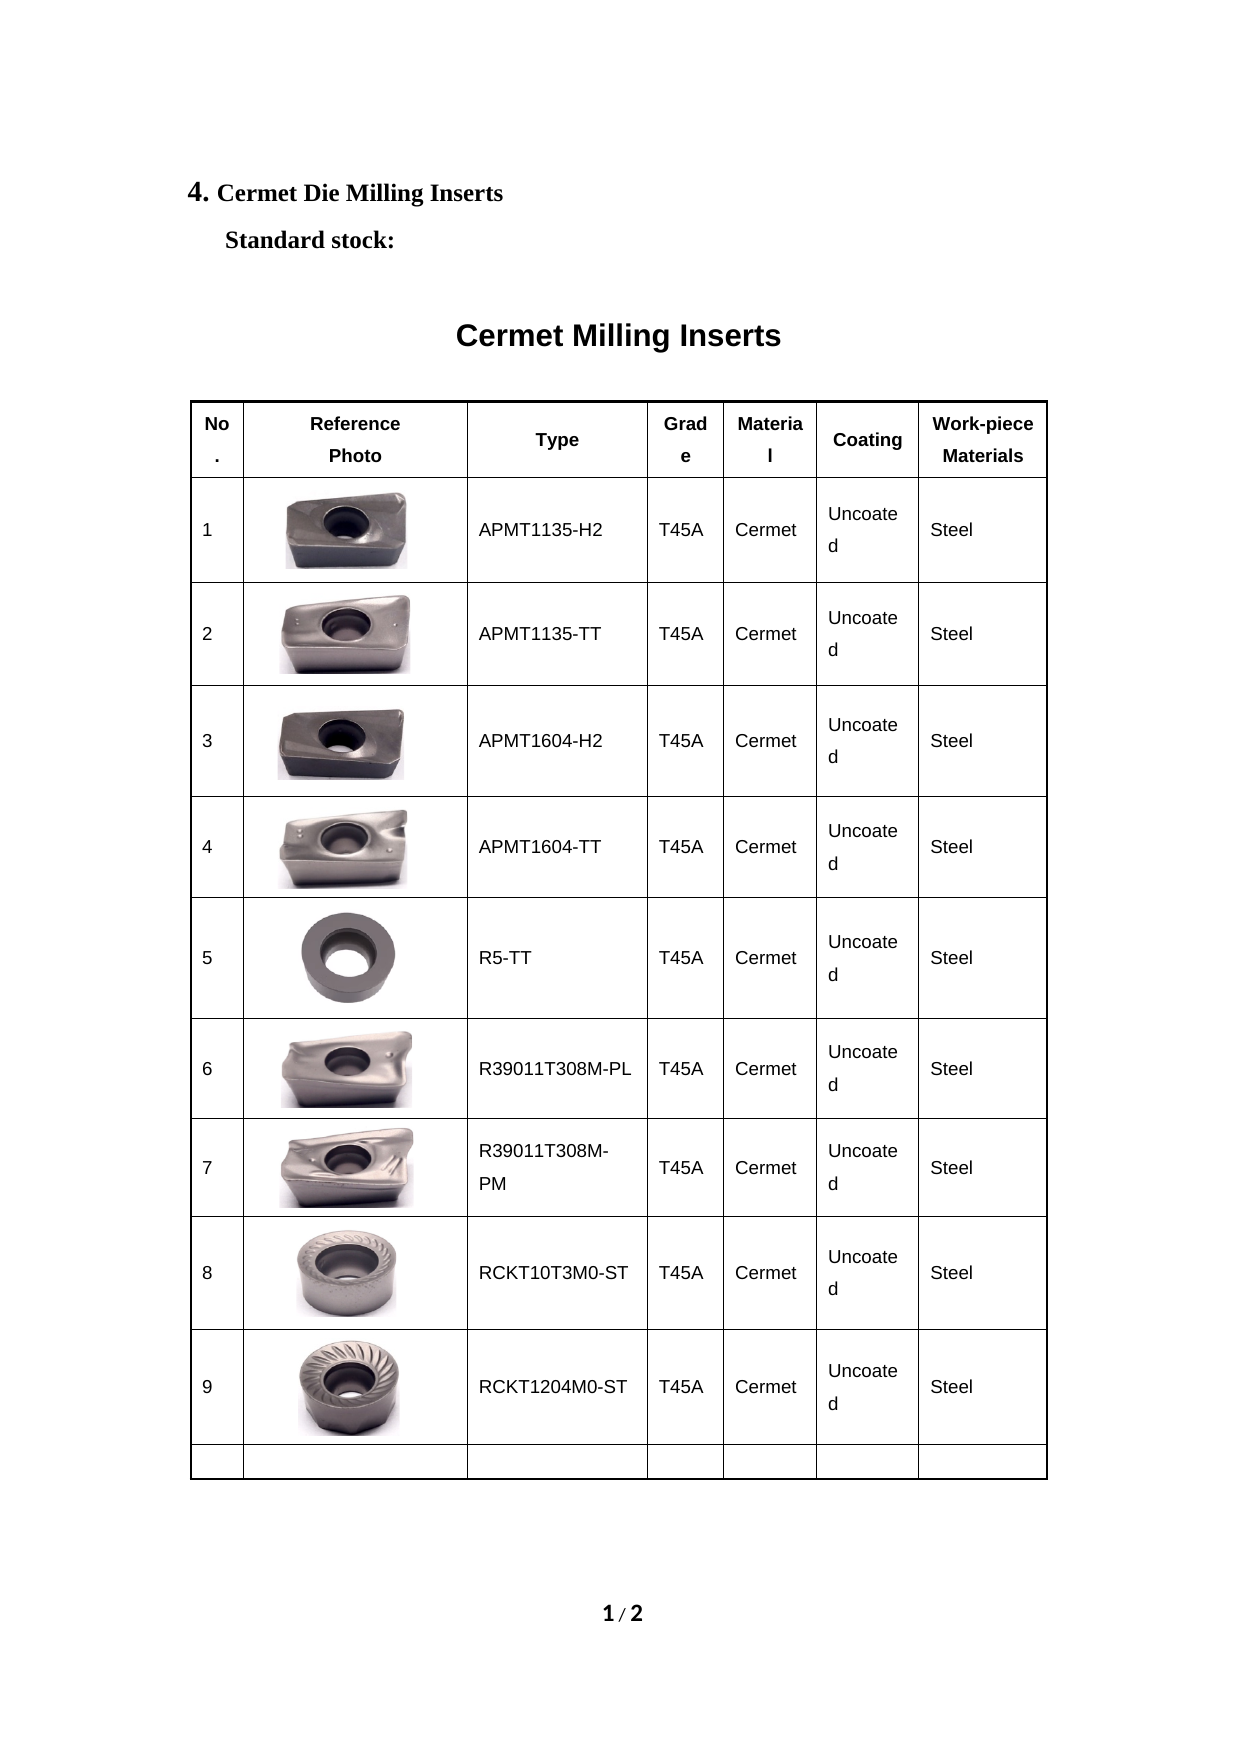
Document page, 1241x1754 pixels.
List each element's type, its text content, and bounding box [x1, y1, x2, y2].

table_cell [244, 478, 467, 582]
table_cell Type [468, 403, 647, 477]
table_cell [817, 1445, 918, 1478]
table_cell [244, 797, 467, 897]
table_cell APMT1604-TT [468, 797, 647, 897]
table_cell 7 [192, 1119, 243, 1216]
table_cell T45A [648, 797, 723, 897]
table_cell APMT1604-H2 [468, 686, 647, 796]
table_cell APMT1135-H2 [468, 478, 647, 582]
table_cell Reference Photo [244, 403, 467, 477]
table_cell T45A [648, 583, 723, 685]
table_cell Work-piece Materials [919, 403, 1046, 477]
picture [296, 909, 398, 1007]
table_cell Uncoated [817, 1217, 918, 1328]
table_cell Uncoated [817, 797, 918, 897]
table_cell Coating [817, 403, 918, 477]
table_cell Uncoated [817, 583, 918, 685]
table_cell T45A [648, 686, 723, 796]
table_cell T45A [648, 1119, 723, 1216]
table_cell Steel [919, 478, 1046, 582]
table_cell [648, 1445, 723, 1478]
table_cell [244, 1119, 467, 1216]
table_cell T45A [648, 1217, 723, 1328]
picture [280, 1029, 413, 1108]
table_cell [919, 1445, 1046, 1478]
table_cell 5 [192, 898, 243, 1018]
table_cell R5-TT [468, 898, 647, 1018]
picture [277, 706, 405, 780]
table_cell Cermet [724, 1019, 816, 1118]
table_cell Uncoated [817, 1119, 918, 1216]
table_cell Steel [919, 1119, 1046, 1216]
table_cell 6 [192, 1019, 243, 1118]
picture [279, 593, 411, 674]
table_cell Cermet [724, 1330, 816, 1444]
table_cell [244, 1330, 467, 1444]
table_cell 9 [192, 1330, 243, 1444]
table_cell Steel [919, 898, 1046, 1018]
table_cell Uncoated [817, 1019, 918, 1118]
table_cell 8 [192, 1217, 243, 1328]
table_cell [244, 686, 467, 796]
table_cell R39011T308M-PM [468, 1119, 647, 1216]
table_cell Cermet [724, 1119, 816, 1216]
table_cell 3 [192, 686, 243, 796]
table_cell [244, 1217, 467, 1328]
picture [285, 490, 408, 569]
table_cell 4 [192, 797, 243, 897]
table_cell Uncoated [817, 898, 918, 1018]
table_cell Steel [919, 1217, 1046, 1328]
table_cell RCKT1204M0-ST [468, 1330, 647, 1444]
table_cell T45A [648, 1330, 723, 1444]
table_cell Uncoated [817, 1330, 918, 1444]
table_cell Steel [919, 797, 1046, 897]
table_cell 2 [192, 583, 243, 685]
table_cell [244, 898, 467, 1018]
picture [298, 1338, 400, 1436]
table_cell T45A [648, 898, 723, 1018]
table_cell R39011T308M-PL [468, 1019, 647, 1118]
table_cell No. [192, 403, 243, 477]
table_header Cermet Milling Inserts [191, 270, 1047, 400]
table_cell [244, 1019, 467, 1118]
table_cell T45A [648, 1019, 723, 1118]
picture [296, 1229, 397, 1317]
table_cell Steel [919, 1019, 1046, 1118]
table_cell Cermet [724, 583, 816, 685]
table_cell Uncoated [817, 478, 918, 582]
table_cell Cermet [724, 478, 816, 582]
table_cell Material [724, 403, 816, 477]
table_cell Steel [919, 583, 1046, 685]
table_cell Cermet [724, 1217, 816, 1328]
picture [277, 807, 408, 889]
table_cell Steel [919, 686, 1046, 796]
table_cell [192, 1445, 243, 1478]
table_cell Cermet [724, 686, 816, 796]
table_cell [724, 1445, 816, 1478]
table_cell 1 [192, 478, 243, 582]
table_cell RCKT10T3M0-ST [468, 1217, 647, 1328]
table_cell [244, 583, 467, 685]
table_cell Cermet [724, 898, 816, 1018]
table_cell T45A [648, 478, 723, 582]
table_cell Grade [648, 403, 723, 477]
table_cell Steel [919, 1330, 1046, 1444]
picture [279, 1126, 414, 1208]
table_cell Cermet [724, 797, 816, 897]
table_cell APMT1135-TT [468, 583, 647, 685]
table_cell [244, 1445, 467, 1478]
table_cell [468, 1445, 647, 1478]
table_cell Uncoated [817, 686, 918, 796]
list Standard stock: [225, 223, 1053, 256]
text 4. Cermet Die Milling Inserts [187, 158, 1053, 223]
